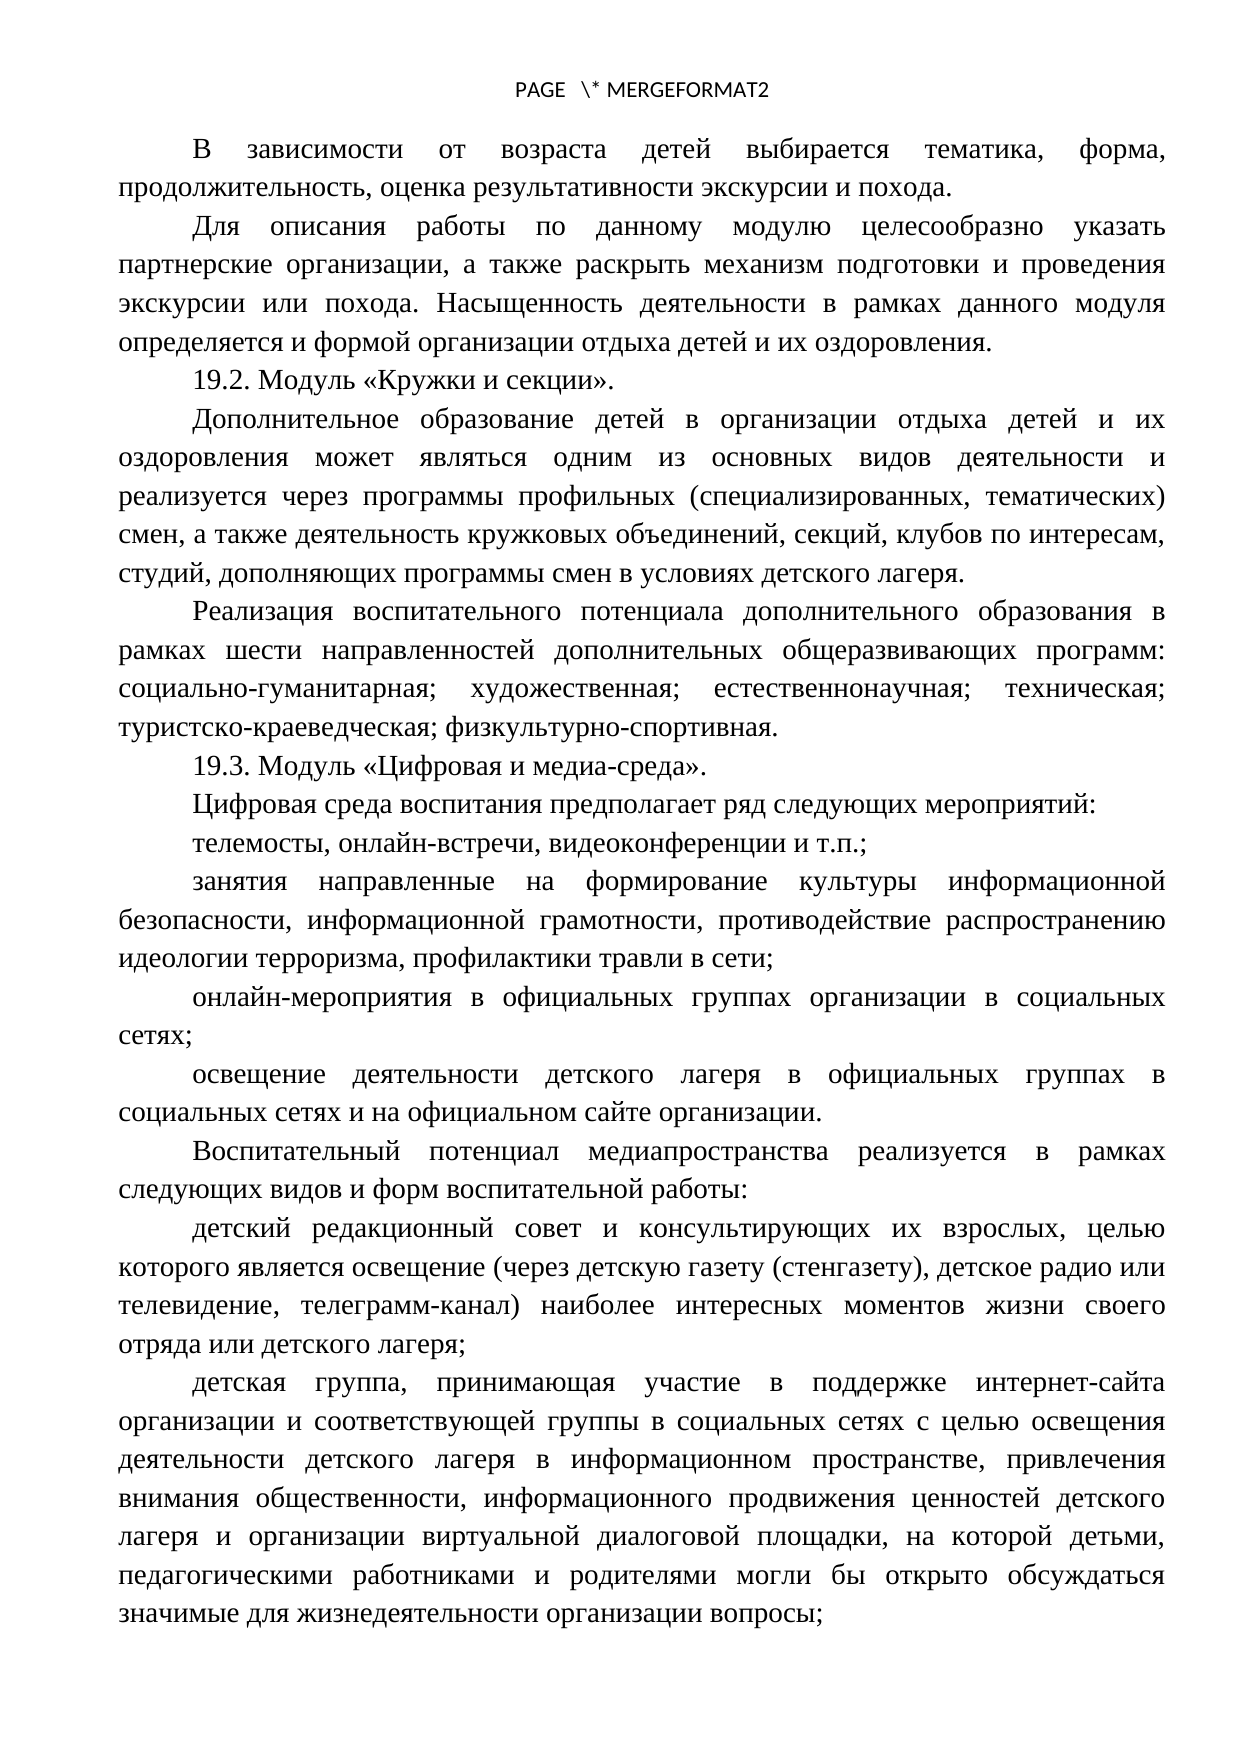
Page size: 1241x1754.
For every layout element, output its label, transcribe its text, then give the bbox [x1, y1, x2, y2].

text Воспитательный потенциал медиапространства реализуется в рамках следующих видов и форм воспитательной работы: [118, 1133, 1166, 1205]
text онлайн-мероприятия в официальных группах организации в социальных сетях; [118, 979, 1166, 1051]
text Дополнительное образование детей в организации отдыха детей и их оздоровления может являться одним из основных видов деятельности и реализуется через программы профильных (специализированных, тематических) смен, а также деятельность кружковых объединений, секций, клубов по интересам, студий, дополняющих программы смен в условиях детского лагеря. [118, 401, 1166, 588]
text телемосты, онлайн-встречи, видеоконференции и т.п.; [118, 825, 1166, 858]
text Для описания работы по данному модулю целесообразно указать партнерские организации, а также раскрыть механизм подготовки и проведения экскурсии или похода. Насыщенность деятельности в рамках данного модуля определяется и формой организации отдыха детей и их оздоровления. [118, 208, 1166, 357]
text детский редакционный совет и консультирующих их взрослых, целью которого является освещение (через детскую газету (стенгазету), детское радио или телевидение, телеграмм-канал) наиболее интересных моментов жизни своего отряда или детского лагеря; [118, 1210, 1166, 1359]
text 19.2. Модуль «Кружки и секции». [118, 362, 1166, 396]
text освещение деятельности детского лагеря в официальных группах в социальных сетях и на официальном сайте организации. [118, 1056, 1166, 1128]
text В зависимости от возраста детей выбирается тематика, форма, продолжительность, оценка результативности экскурсии и похода. [118, 131, 1166, 203]
text детская группа, принимающая участие в поддержке интернет-сайта организации и соответствующей группы в социальных сетях с целью освещения деятельности детского лагеря в информационном пространстве, привлечения внимания общественности, информационного продвижения ценностей детского лагеря и организации виртуальной диалоговой площадки, на которой детьми, педагогическими работниками и родителями могли бы открыто обсуждаться значимые для жизнедеятельности организации вопросы; [118, 1364, 1166, 1629]
text занятия направленные на формирование культуры информационной безопасности, информационной грамотности, противодействие распространению идеологии терроризма, профилактики травли в сети; [118, 863, 1166, 974]
text Реализация воспитательного потенциала дополнительного образования в рамках шести направленностей дополнительных общеразвивающих программ: социально-гуманитарная; художественная; естественнонаучная; техническая; туристско-краеведческая; физкультурно-спортивная. [118, 593, 1166, 743]
text 19.3. Модуль «Цифровая и медиа-среда». [118, 748, 1166, 781]
text Цифровая среда воспитания предполагает ряд следующих мероприятий: [118, 786, 1166, 820]
